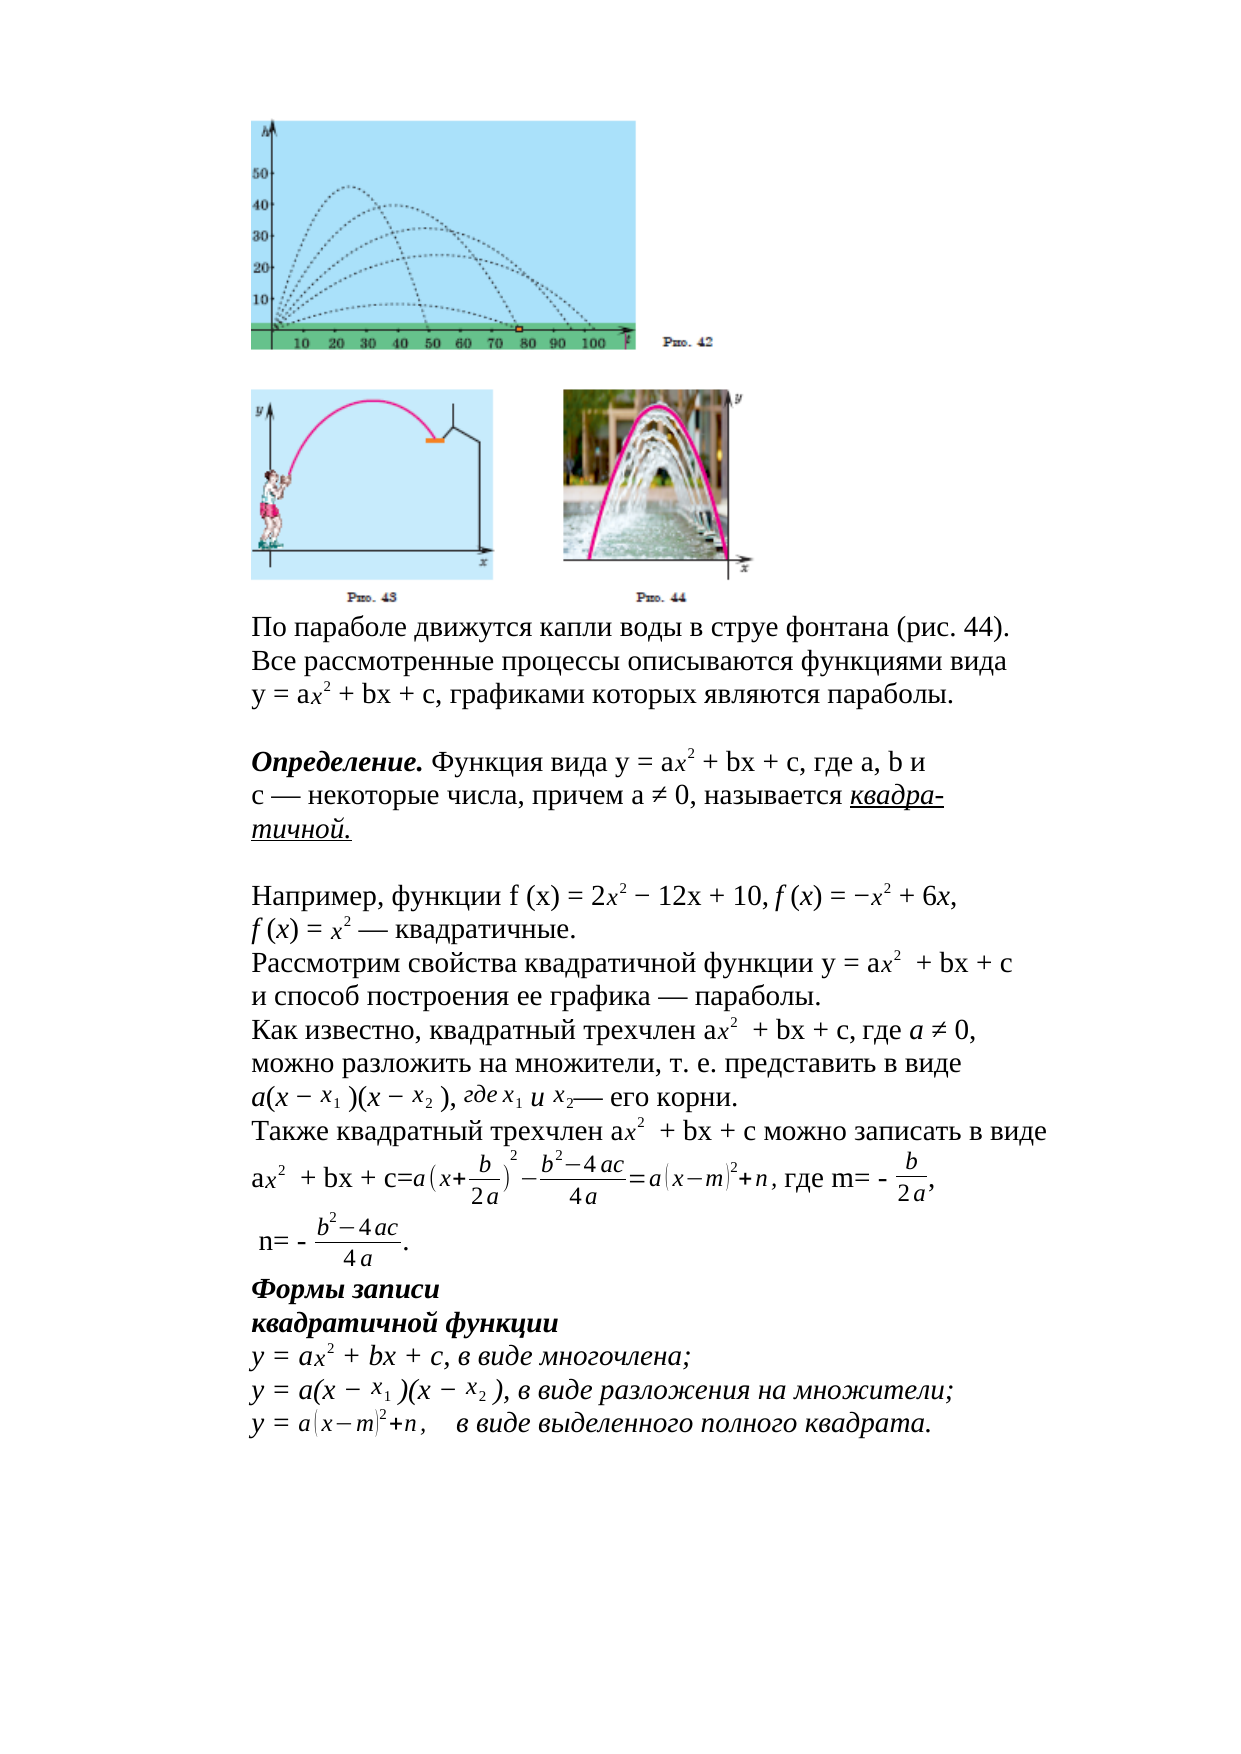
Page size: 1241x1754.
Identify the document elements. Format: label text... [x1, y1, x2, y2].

text Как известно, квадратный трехчлен a + bx + c, где a ≠ 0, [251, 1012, 1152, 1046]
text Формы записи [251, 1271, 1152, 1305]
picture [251, 118, 719, 353]
text Рассмотрим свойства квадратичной функции y = a + bx + c [251, 945, 1152, 978]
text a + bx + c= где m= - , [251, 1146, 1152, 1209]
text с — некоторые числа, причем a ≠ 0, называется квадра- [251, 777, 1152, 811]
text По параболе движутся капли воды в струе фонтана (рис. 44). [251, 609, 1152, 643]
text y = в виде выделенного полного квадрата. [251, 1405, 1152, 1439]
text Например, функции f (x) = 2 − 12x + 10, f (x) = − + 6x, [251, 878, 1152, 911]
text a(x − )(x − ), и — его корни. [251, 1079, 1152, 1113]
text Также квадратный трехчлен a + bx + c можно записать в виде [251, 1113, 1152, 1146]
text тичной. [251, 811, 1152, 844]
text можно разложить на множители, т. е. представить в виде [251, 1046, 1152, 1079]
text Все рассмотренные процессы описываются функциями вида [251, 643, 1152, 677]
text n= - . [251, 1209, 1152, 1271]
text f (x) = — квадратичные. [251, 911, 1152, 945]
text квадратичной функции [251, 1305, 1152, 1338]
picture [251, 386, 759, 610]
text y = a(x − )(x − ), в виде разложения на множители; [251, 1372, 1152, 1405]
text y = a + bx + c, графиками которых являются параболы. [251, 677, 1152, 710]
text Определение. Функция вида y = a + bx + c, где а, b и [251, 744, 1152, 777]
text y = a + bx + c, в виде многочлена; [251, 1338, 1152, 1372]
text и способ построения ее графика — параболы. [251, 978, 1152, 1012]
